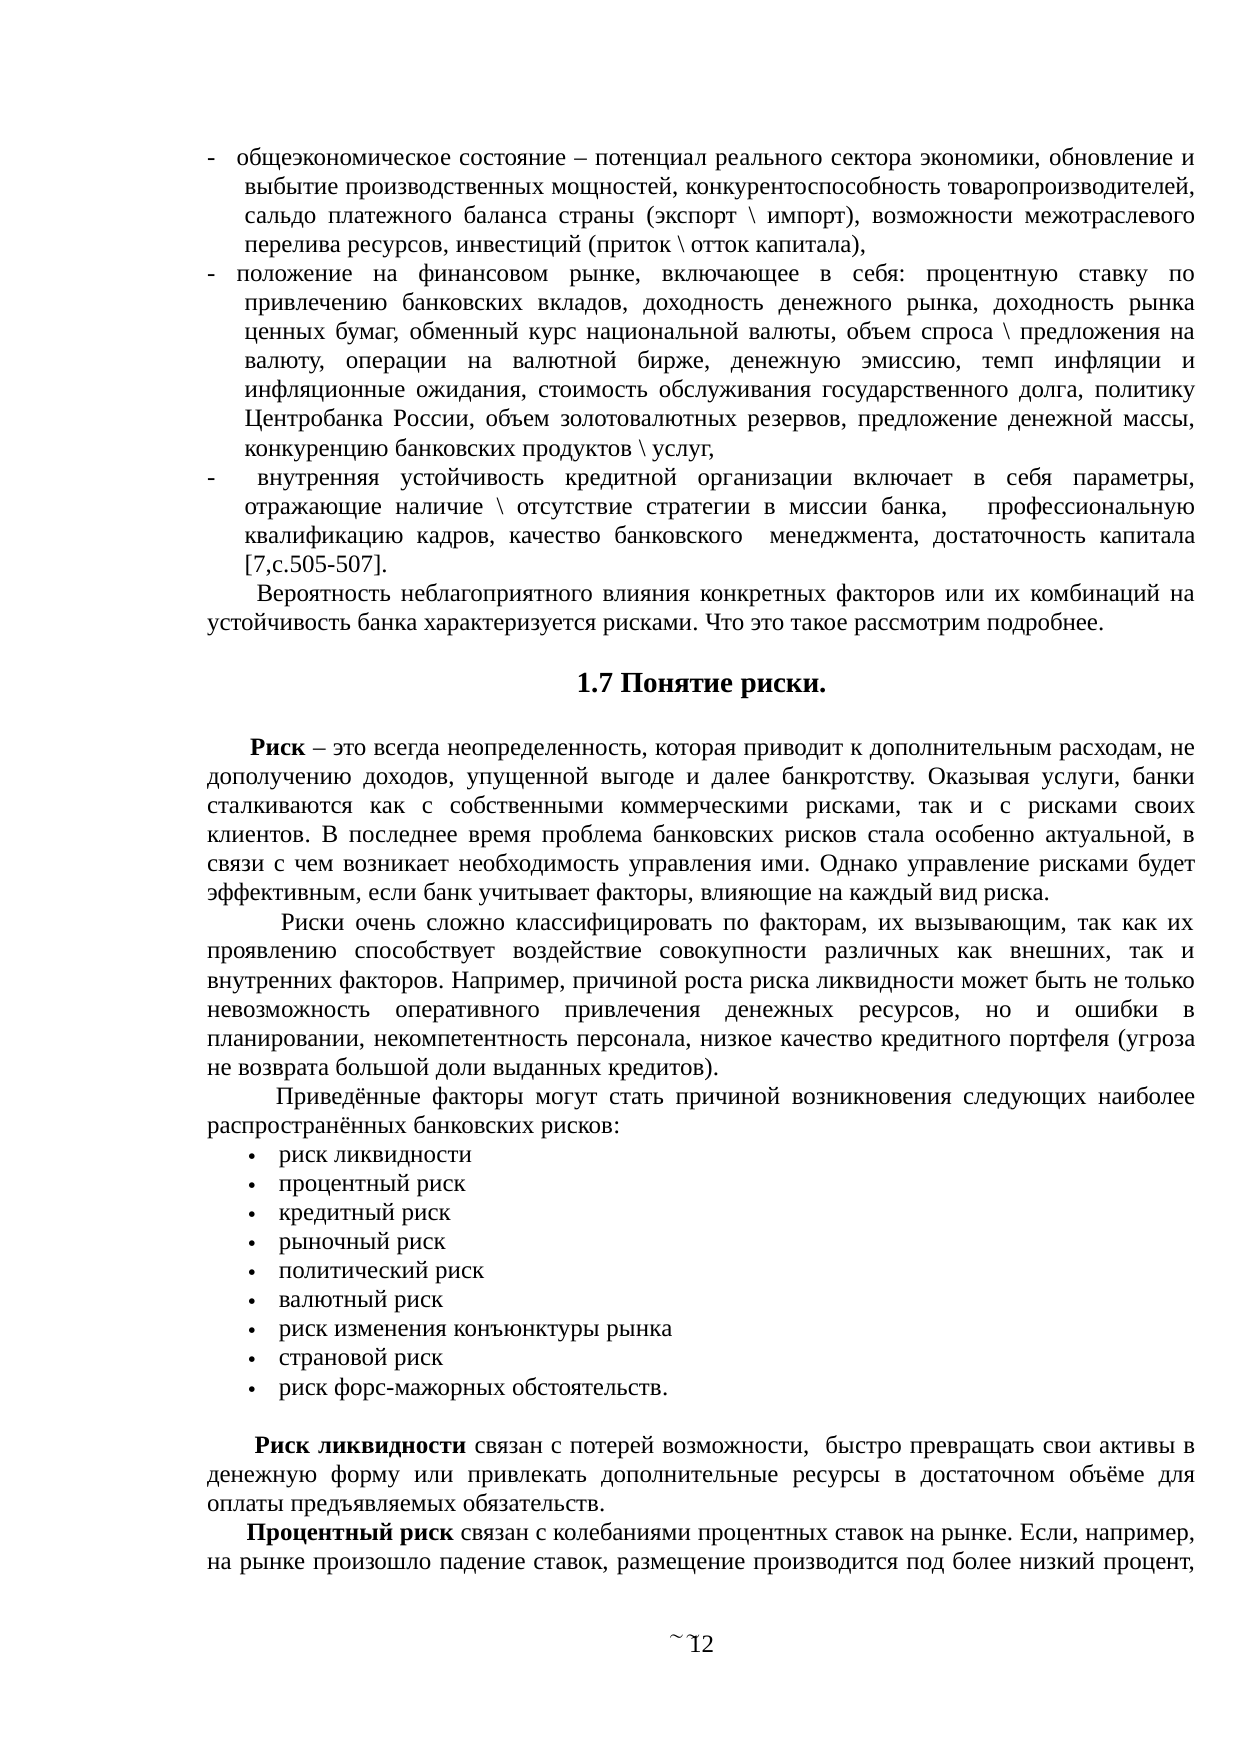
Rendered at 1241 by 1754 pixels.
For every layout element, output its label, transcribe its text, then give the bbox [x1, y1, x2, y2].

text Риск – это всегда неопределенность, которая приводит к дополнительным расходам, не дополучению доходов, упущенной выгоде и далее банкротству. Оказывая услуги, банки сталкиваются как с собственными коммерческими рисками, так и с рисками своих клиентов. В последнее время проблема банковских рисков стала особенно актуальной, в связи с чем возникает необходимость управления ими. Однако управление рисками будет эффективным, если банк учитывает факторы, влияющие на каждый вид риска. [207, 732, 1196, 906]
list процентный риск [249, 1168, 1196, 1197]
text 1.7 Понятие риски. [207, 665, 1196, 698]
list внутренняя устойчивость кредитной организации включает в себя параметры, отражающие наличие \ отсутствие стратегии в миссии банка, профессиональную квалификацию кадров, качество банковского менеджмента, достаточность капитала [7,с.505-507]. [207, 461, 1196, 578]
list риск изменения конъюнктуры рынка [249, 1313, 1196, 1342]
list кредитный риск [249, 1197, 1196, 1226]
list рыночный риск [249, 1226, 1196, 1255]
text Риск ликвидности связан с потерей возможности, быстро превращать свои активы в денежную форму или привлекать дополнительные ресурсы в достаточном объёме для оплаты предъявляемых обязательств. [207, 1429, 1196, 1517]
list политический риск [249, 1255, 1196, 1284]
list положение на финансовом рынке, включающее в себя: процентную ставку по привлечению банковских вкладов, доходность денежного рынка, доходность рынка ценных бумаг, обменный курс национальной валюты, объем спроса \ предложения на валюту, операции на валютной бирже, денежную эмиссию, темп инфляции и инфляционные ожидания, стоимость обслуживания государственного долга, политику Центробанка России, объем золотовалютных резервов, предложение денежной массы, конкуренцию банковских продуктов \ услуг, [207, 258, 1196, 461]
list валютный риск [249, 1284, 1196, 1313]
text Риски очень сложно классифицировать по факторам, их вызывающим, так как их проявлению способствует воздействие совокупности различных как внешних, так и внутренних факторов. Например, причиной роста риска ликвидности может быть не только невозможность оперативного привлечения денежных ресурсов, но и ошибки в планировании, некомпетентность персонала, низкое качество кредитного портфеля (угроза не возврата большой доли выданных кредитов). [207, 906, 1196, 1081]
list риск ликвидности [249, 1139, 1196, 1168]
text Приведённые факторы могут стать причиной возникновения следующих наиболее распространённых банковских рисков: [207, 1081, 1196, 1139]
list страновой риск [249, 1342, 1196, 1371]
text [207, 1517, 1196, 1575]
text Вероятность неблагоприятного влияния конкретных факторов или их комбинаций на устойчивость банка характеризуется рисками. Что это такое рассмотрим подробнее. [207, 578, 1196, 636]
list общеэкономическое состояние – потенциал реального сектора экономики, обновление и выбытие производственных мощностей, конкурентоспособность товаропроизводителей, сальдо платежного баланса страны (экспорт \ импорт), возможности межотраслевого перелива ресурсов, инвестиций (приток \ отток капитала), [207, 142, 1196, 258]
list риск форс-мажорных обстоятельств. [249, 1371, 1196, 1400]
